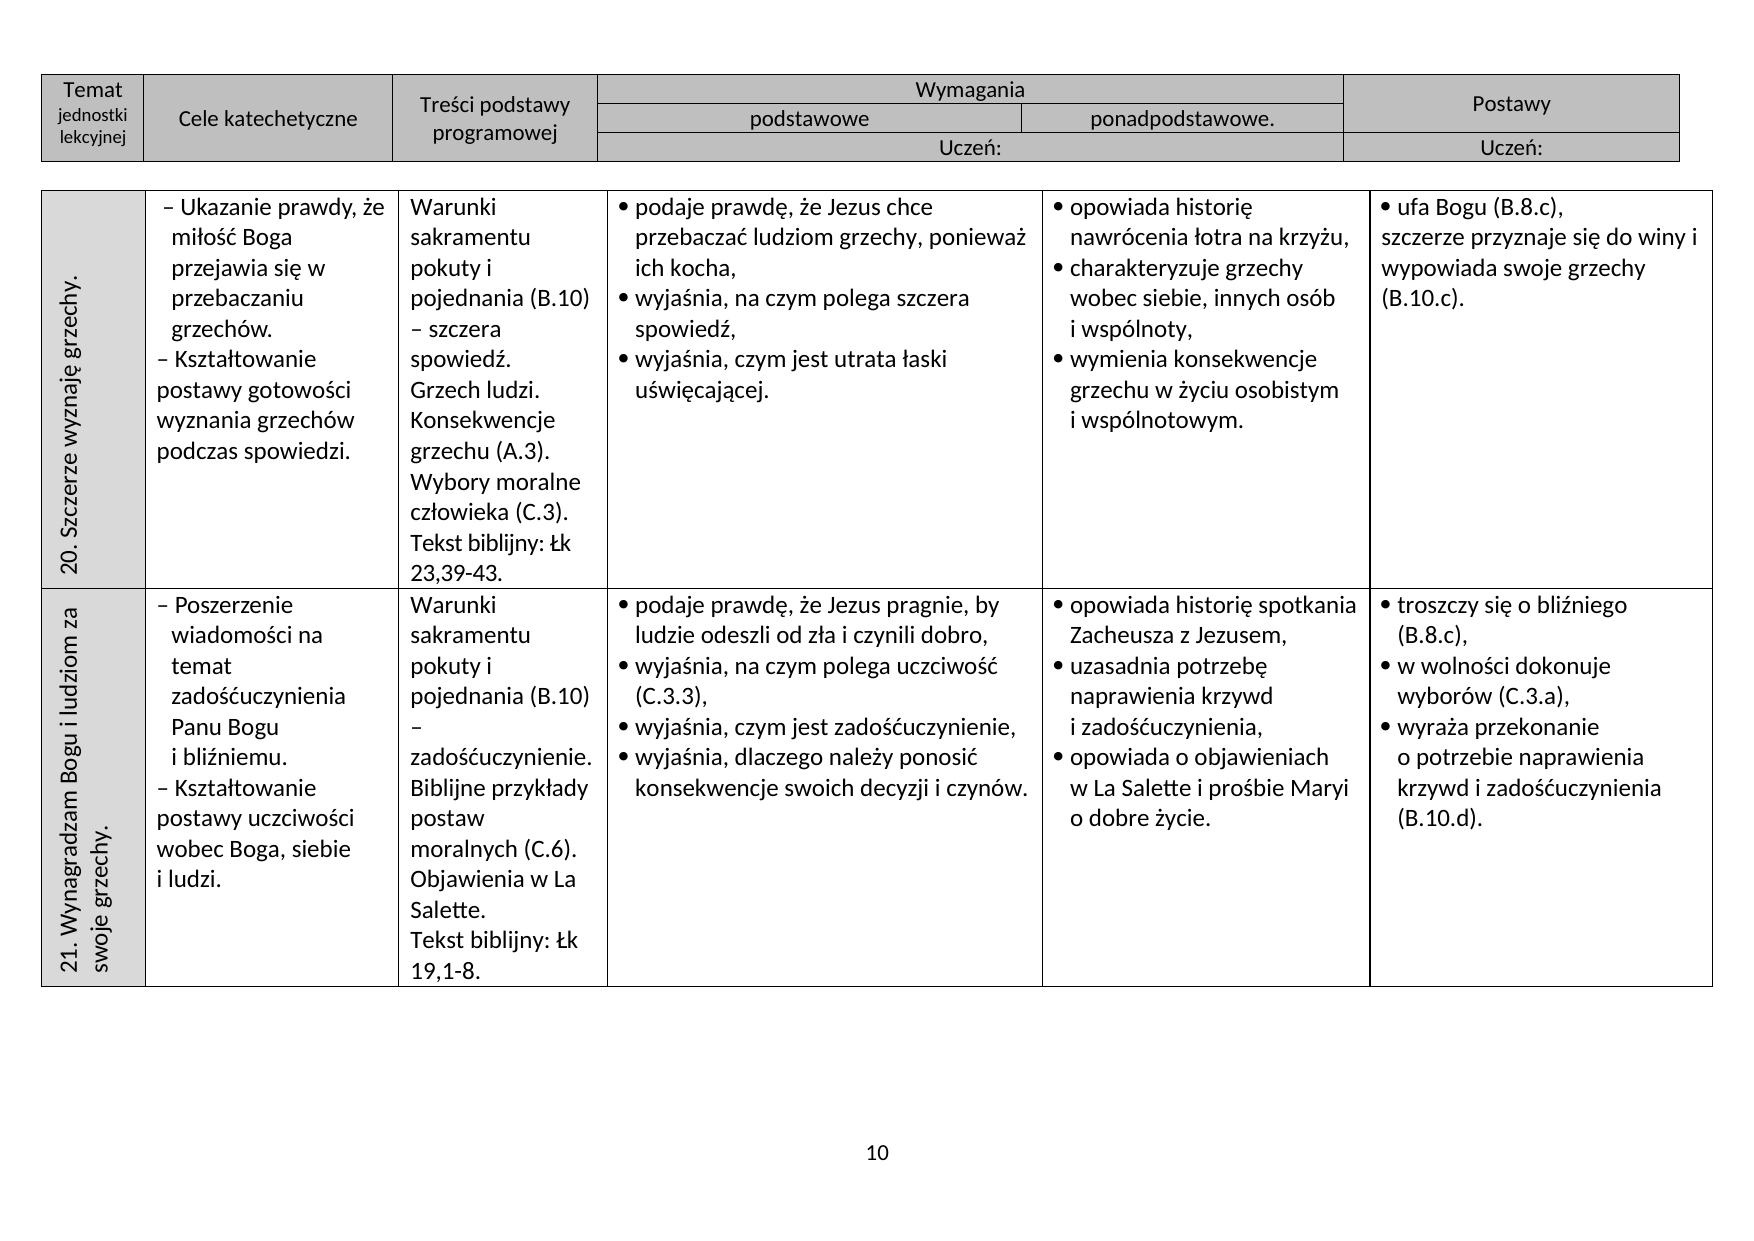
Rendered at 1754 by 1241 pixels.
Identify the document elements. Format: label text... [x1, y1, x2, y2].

table_cell 21. Wynagradzam Bogu i ludziom za swoje grzechy. [42, 589, 145, 986]
table_cell ufa Bogu (B.8.c), szczerze przyznaje się do winy i wypowiada swoje grzechy (B.10.c). [1371, 191, 1712, 588]
table_cell opowiada historię spotkania Zacheusza z Jezusem, uzasadnia potrzebę naprawienia krzywd i zadośćuczynienia, opowiada o objawieniach w La Salette i prośbie Maryi o dobre życie. [1043, 589, 1369, 986]
table_cell – Poszerzenie wiadomości na temat zadośćuczynienia Panu Bogu i bliźniemu. – Kształtowanie postawy uczciwości wobec Boga, siebie i ludzi. [146, 589, 398, 986]
table_cell podaje prawdę, że Jezus chce przebaczać ludziom grzechy, ponieważ ich kocha, wyjaśnia, na czym polega szczera spowiedź, wyjaśnia, czym jest utrata łaski uświęcającej. [608, 191, 1042, 588]
table_cell Warunki sakramentu pokuty i pojednania (B.10) – zadośćuczynienie. Biblijne przykłady postaw moralnych (C.6). Objawienia w La Salette. Tekst biblijny: Łk 19,1-8. [399, 589, 607, 986]
table_cell podaje prawdę, że Jezus pragnie, by ludzie odeszli od zła i czynili dobro, wyjaśnia, na czym polega uczciwość (C.3.3), wyjaśnia, czym jest zadośćuczynienie, wyjaśnia, dlaczego należy ponosić konsekwencje swoich decyzji i czynów. [608, 589, 1042, 986]
table_cell Warunki sakramentu pokuty i pojednania (B.10) – szczera spowiedź. Grzech ludzi. Konsekwencje grzechu (A.3). Wybory moralne człowieka (C.3). Tekst biblijny: Łk 23,39-43. [399, 191, 607, 588]
table_cell – Ukazanie prawdy, że miłość Boga przejawia się w przebaczaniu grzechów. – Kształtowanie postawy gotowości wyznania grzechów podczas spowiedzi. [146, 191, 398, 588]
table_cell troszczy się o bliźniego (B.8.c), w wolności dokonuje wyborów (C.3.a), wyraża przekonanie o potrzebie naprawienia krzywd i zadośćuczynienia (B.10.d). [1371, 589, 1712, 986]
table_cell opowiada historię nawrócenia łotra na krzyżu, charakteryzuje grzechy wobec siebie, innych osób i wspólnoty, wymienia konsekwencje grzechu w życiu osobistym i wspólnotowym. [1043, 191, 1369, 588]
table_cell 20. Szczerze wyznaję grzechy. [42, 191, 145, 588]
